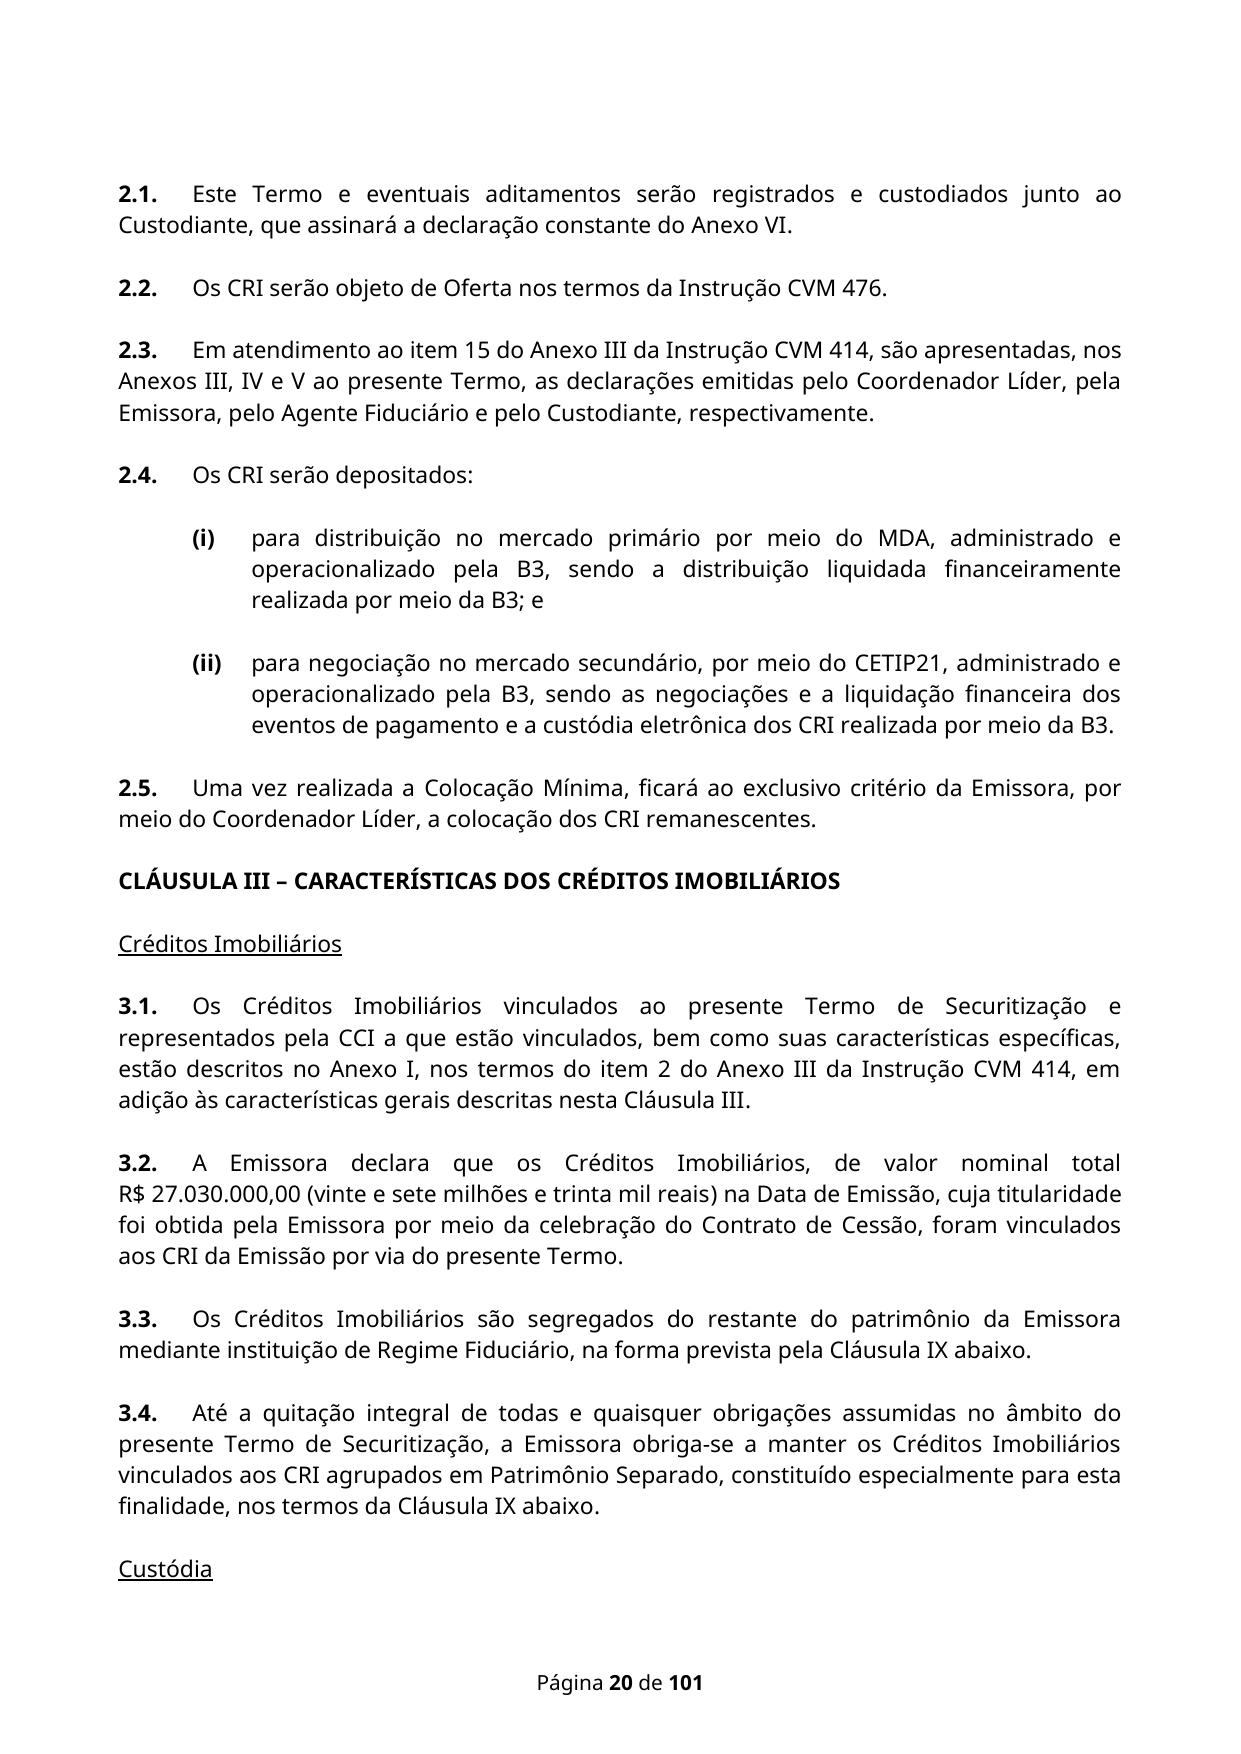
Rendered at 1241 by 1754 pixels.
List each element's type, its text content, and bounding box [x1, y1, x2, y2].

list A Emissora declara que os Créditos Imobiliários, de valor nominal total R$ 27.030.000,00 (vinte e sete milhões e trinta mil reais) na Data de Emissão, cuja titularidade foi obtida pela Emissora por meio da celebração do Contrato de Cessão, foram vinculados aos CRI da Emissão por via do presente Termo. [118, 1146, 1122, 1271]
list Os CRI serão depositados: [118, 458, 1122, 490]
list Créditos Imobiliários [118, 927, 1122, 958]
list Este Termo e eventuais aditamentos serão registrados e custodiados junto ao Custodiante, que assinará a declaração constante do Anexo VI. [118, 177, 1122, 240]
list Até a quitação integral de todas e quaisquer obrigações assumidas no âmbito do presente Termo de Securitização, a Emissora obriga-se a manter os Créditos Imobiliários vinculados aos CRI agrupados em Patrimônio Separado, constituído especialmente para esta finalidade, nos termos da Cláusula IX abaixo. [118, 1396, 1122, 1521]
list para negociação no mercado secundário, por meio do CETIP21, administrado e operacionalizado pela B3, sendo as negociações e a liquidação financeira dos eventos de pagamento e a custódia eletrônica dos CRI realizada por meio da B3. [192, 646, 1122, 740]
list Os Créditos Imobiliários são segregados do restante do patrimônio da Emissora mediante instituição de Regime Fiduciário, na forma prevista pela Cláusula IX abaixo. [118, 1302, 1122, 1365]
list Custódia [118, 1552, 1122, 1583]
list Os Créditos Imobiliários vinculados ao presente Termo de Securitização e representados pela CCI a que estão vinculados, bem como suas características específicas, estão descritos no Anexo I, nos termos do item 2 do Anexo III da Instrução CVM 414, em adição às características gerais descritas nesta Cláusula III. [118, 990, 1122, 1115]
list para distribuição no mercado primário por meio do MDA, administrado e operacionalizado pela B3, sendo a distribuição liquidada financeiramente realizada por meio da B3; e [192, 521, 1122, 615]
subtitle CLÁUSULA III – CARACTERÍSTICAS DOS CRÉDITOS IMOBILIÁRIOS [118, 865, 1122, 896]
list Os CRI serão objeto de Oferta nos termos da Instrução CVM 476. [118, 271, 1122, 302]
list Uma vez realizada a Colocação Mínima, ficará ao exclusivo critério da Emissora, por meio do Coordenador Líder, a colocação dos CRI remanescentes. [118, 771, 1122, 833]
list Em atendimento ao item 15 do Anexo III da Instrução CVM 414, são apresentadas, nos Anexos III, IV e V ao presente Termo, as declarações emitidas pelo Coordenador Líder, pela Emissora, pelo Agente Fiduciário e pelo Custodiante, respectivamente. [118, 333, 1122, 427]
